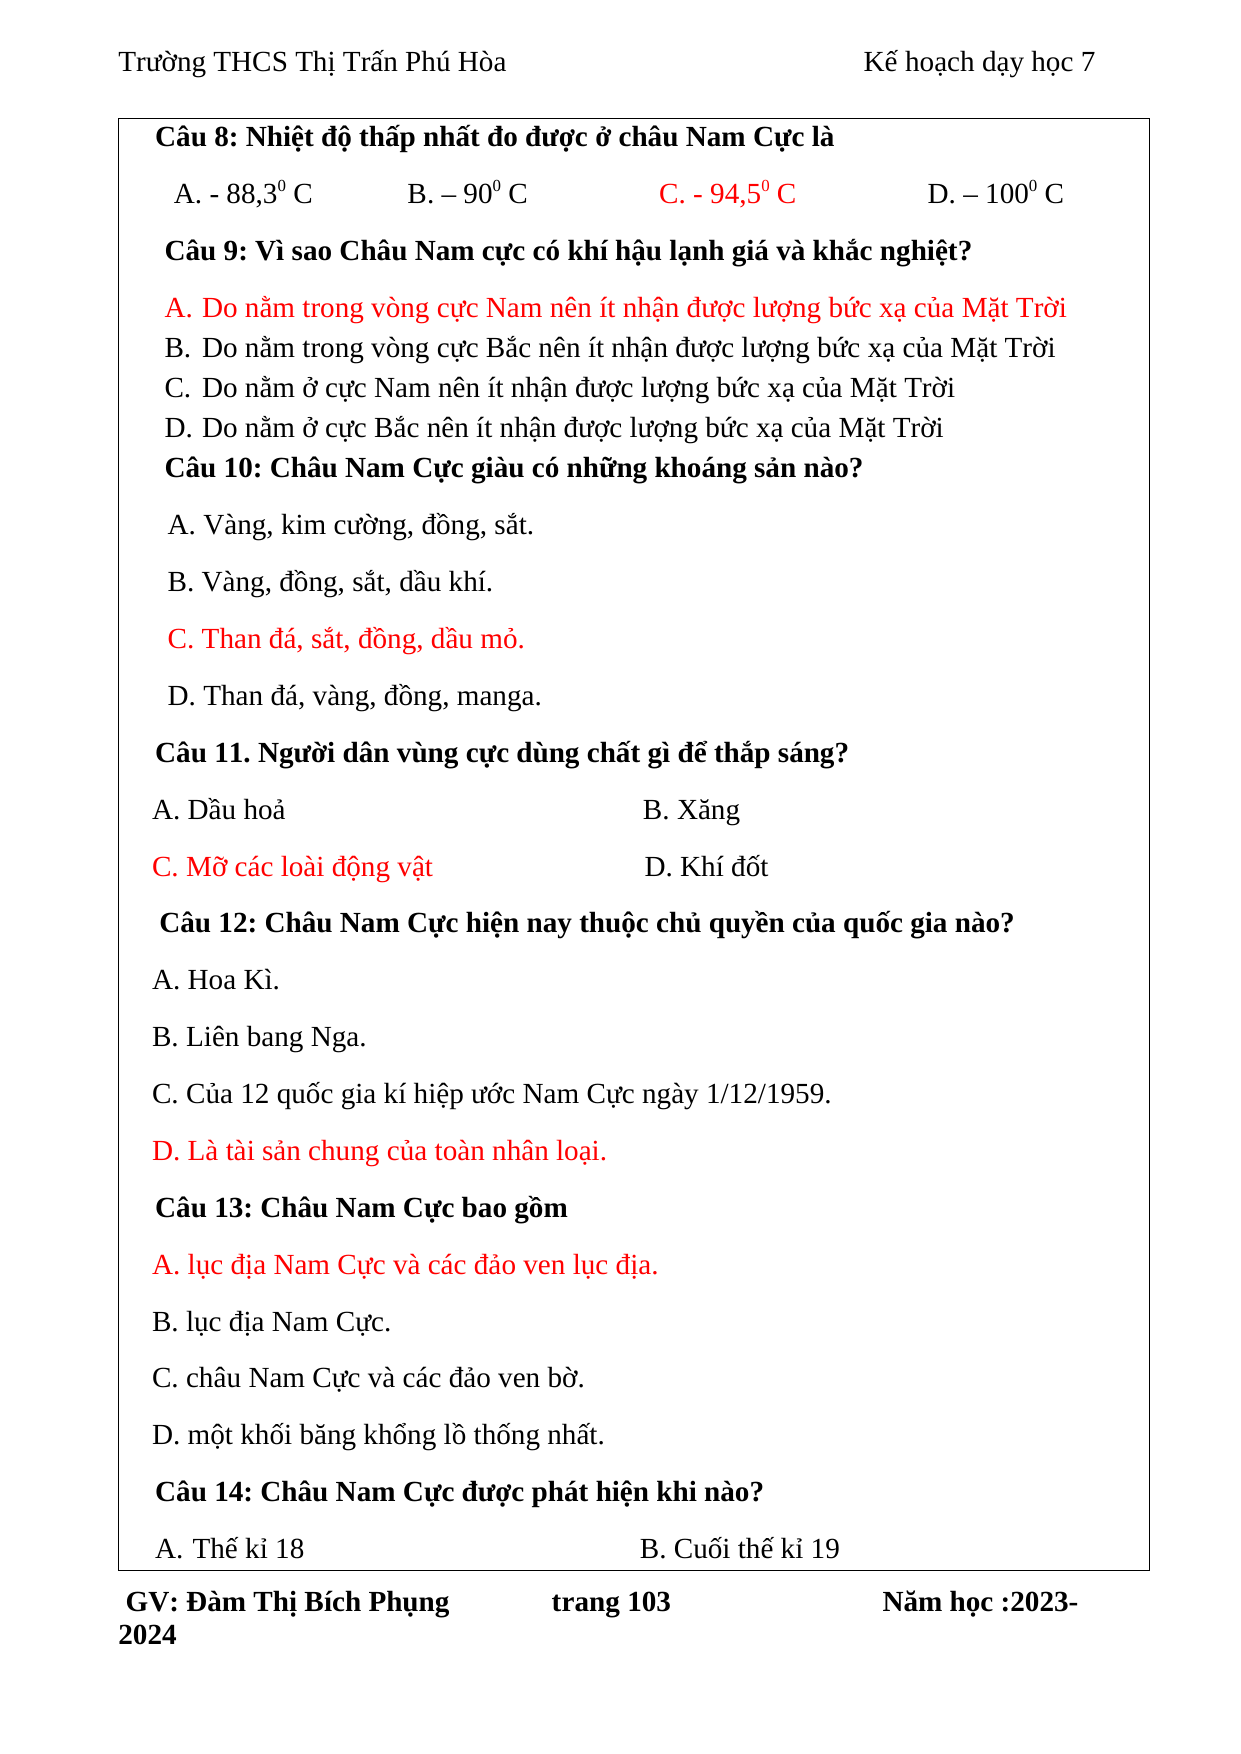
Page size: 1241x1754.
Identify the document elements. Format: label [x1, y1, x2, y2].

table_cell [119, 119, 1149, 1570]
